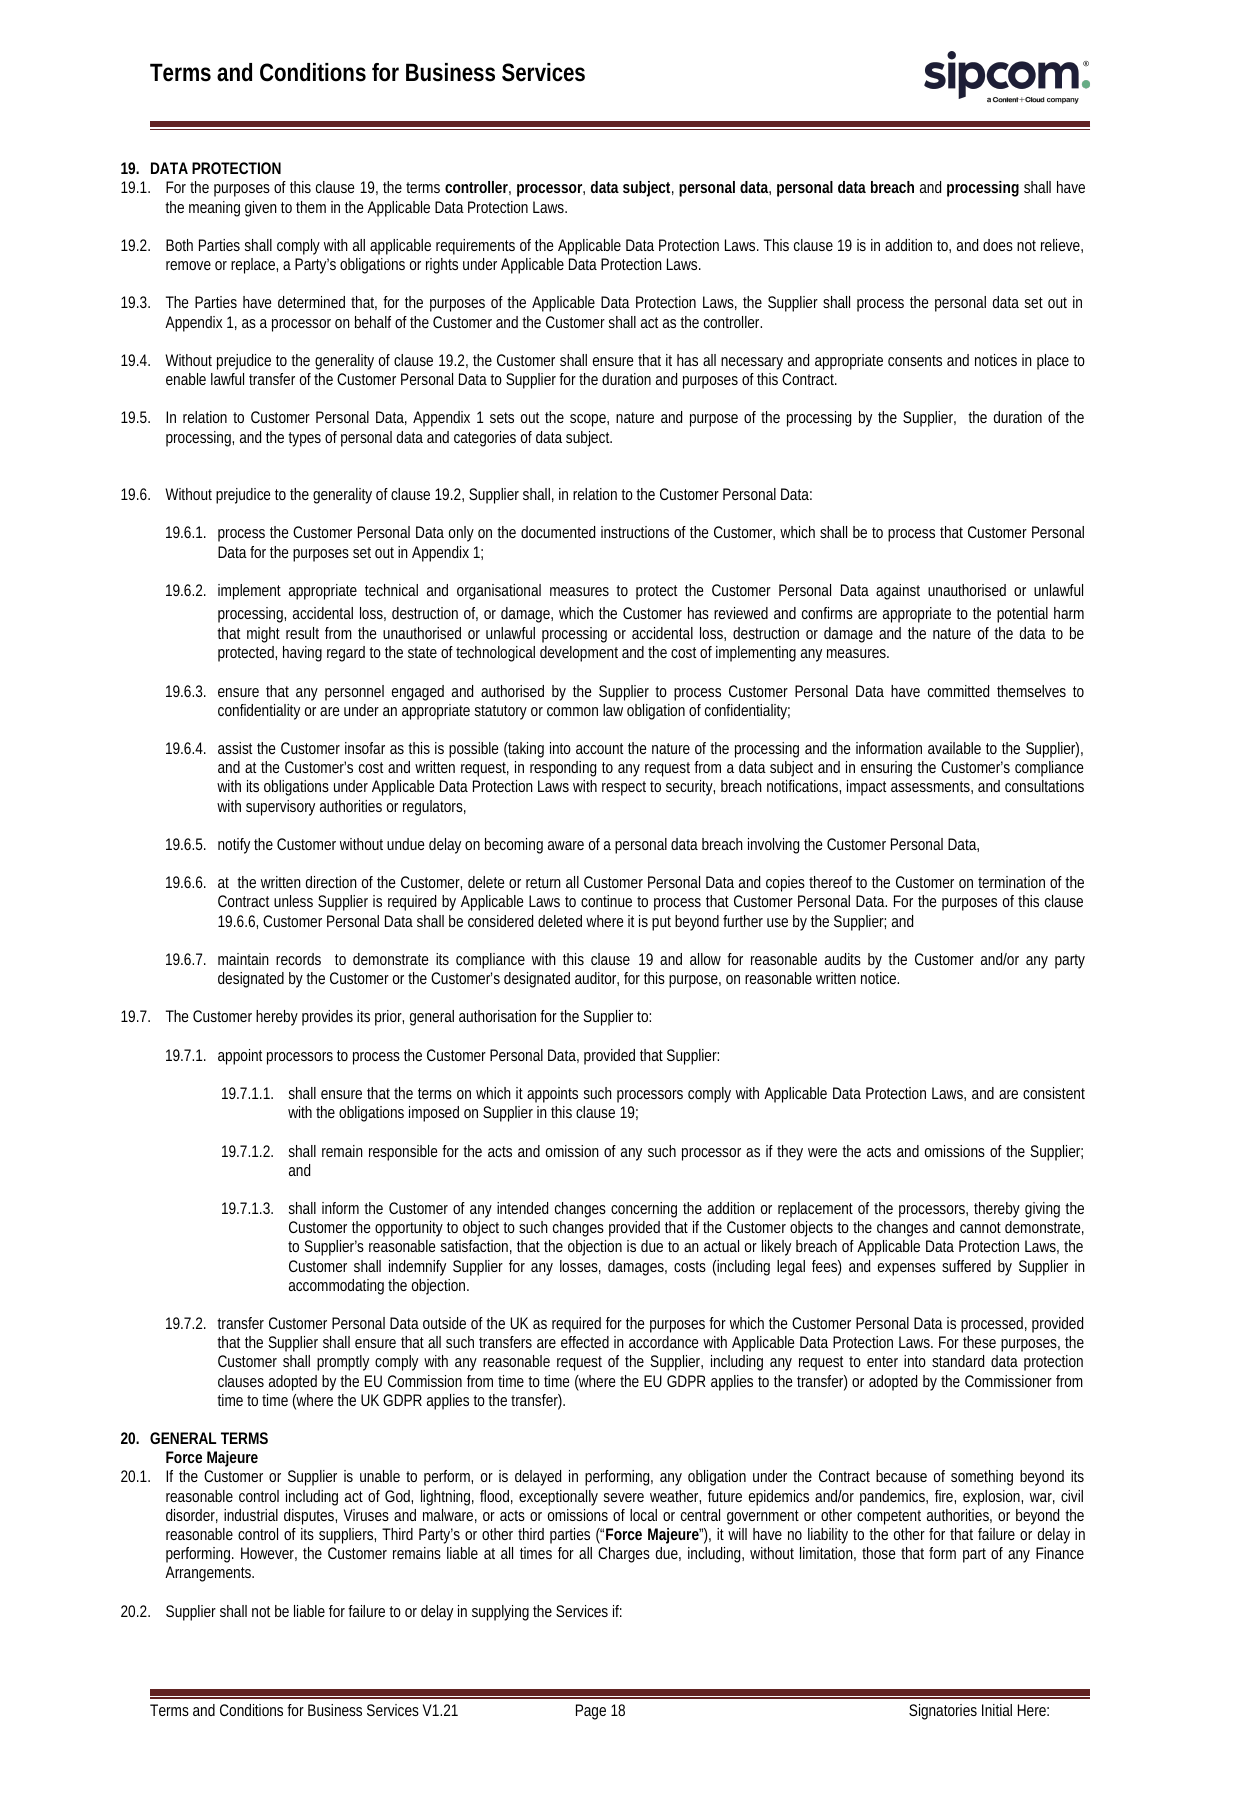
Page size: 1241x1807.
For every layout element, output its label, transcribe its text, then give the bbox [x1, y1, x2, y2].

list GENERAL TERMS [120, 1429, 1086, 1448]
list assist the Customer insofar as this is possible (taking into account the nature of the processing and the information available to the Supplier), and at the Customer’s cost and written request, in responding to any request from a data subject and in ensuring the Customer’s compliance with its obligations under Applicable Data Protection Laws with respect to security, breach notifications, impact assessments, and consultations with supervisory authorities or regulators, [165, 739, 1086, 816]
list Without prejudice to the generality of clause 19.2, the Customer shall ensure that it has all necessary and appropriate consents and notices in place to enable lawful transfer of the Customer Personal Data to Supplier for the duration and purposes of this Contract. [120, 351, 1086, 389]
list implement appropriate technical and organisational measures to protect the Customer Personal Data against unauthorised or unlawful processing, accidental loss, destruction of, or damage, which the Customer has reviewed and confirms are appropriate to the potential harm that might result from the unauthorised or unlawful processing or accidental loss, destruction or damage and the nature of the data to be protected, having regard to the state of technological development and the cost of implementing any measures. [165, 581, 1086, 662]
list If the Customer or Supplier is unable to perform, or is delayed in performing, any obligation under the Contract because of something beyond its reasonable control including act of God, lightning, flood, exceptionally severe weather, future epidemics and/or pandemics, fire, explosion, war, civil disorder, industrial disputes, Viruses and malware, or acts or omissions of local or central government or other competent authorities, or beyond the reasonable control of its suppliers, Third Party’s or other third parties (“Force Majeure”), it will have no liability to the other for that failure or delay in performing. However, the Customer remains liable at all times for all Charges due, including, without limitation, those that form part of any Finance Arrangements. [120, 1467, 1086, 1582]
text Force Majeure [165, 1448, 1086, 1467]
list Without prejudice to the generality of clause 19.2, Supplier shall, in relation to the Customer Personal Data: [120, 485, 1086, 504]
list In relation to Customer Personal Data, Appendix 1 sets out the scope, nature and purpose of the processing by the Supplier, the duration of the processing, and the types of personal data and categories of data subject. [120, 408, 1086, 447]
picture [924, 51, 1091, 105]
list appoint processors to process the Customer Personal Data, provided that Supplier: [165, 1046, 1086, 1065]
list maintain records to demonstrate its compliance with this clause 19 and allow for reasonable audits by the Customer and/or any party designated by the Customer or the Customer’s designated auditor, for this purpose, on reasonable written notice. [165, 950, 1086, 988]
list The Parties have determined that, for the purposes of the Applicable Data Protection Laws, the Supplier shall process the personal data set out in Appendix 1, as a processor on behalf of the Customer and the Customer shall act as the controller. [120, 293, 1086, 332]
list shall inform the Customer of any intended changes concerning the addition or replacement of the processors, thereby giving the Customer the opportunity to object to such changes provided that if the Customer objects to the changes and cannot demonstrate, to Supplier’s reasonable satisfaction, that the objection is due to an actual or likely breach of Applicable Data Protection Laws, the Customer shall indemnify Supplier for any losses, damages, costs (including legal fees) and expenses suffered by Supplier in accommodating the objection. [221, 1199, 1086, 1295]
list transfer Customer Personal Data outside of the UK as required for the purposes for which the Customer Personal Data is processed, provided that the Supplier shall ensure that all such transfers are effected in accordance with Applicable Data Protection Laws. For these purposes, the Customer shall promptly comply with any reasonable request of the Supplier, including any request to enter into standard data protection clauses adopted by the EU Commission from time to time (where the EU GDPR applies to the transfer) or adopted by the Commissioner from time to time (where the UK GDPR applies to the transfer). [165, 1314, 1086, 1410]
list The Customer hereby provides its prior, general authorisation for the Supplier to: [120, 1007, 1086, 1026]
list shall remain responsible for the acts and omission of any such processor as if they were the acts and omissions of the Supplier; and [221, 1141, 1086, 1180]
list Both Parties shall comply with all applicable requirements of the Applicable Data Protection Laws. This clause 19 is in addition to, and does not relieve, remove or replace, a Party’s obligations or rights under Applicable Data Protection Laws. [120, 236, 1086, 274]
list at the written direction of the Customer, delete or return all Customer Personal Data and copies thereof to the Customer on termination of the Contract unless Supplier is required by Applicable Laws to continue to process that Customer Personal Data. For the purposes of this clause 19.6.6, Customer Personal Data shall be considered deleted where it is put beyond further use by the Supplier; and [165, 873, 1086, 931]
list notify the Customer without undue delay on becoming aware of a personal data breach involving the Customer Personal Data, [165, 835, 1086, 854]
list shall ensure that the terms on which it appoints such processors comply with Applicable Data Protection Laws, and are consistent with the obligations imposed on Supplier in this clause 19; [221, 1084, 1086, 1122]
list process the Customer Personal Data only on the documented instructions of the Customer, which shall be to process that Customer Personal Data for the purposes set out in Appendix 1; [165, 523, 1086, 562]
list For the purposes of this clause 19, the terms controller, processor, data subject, personal data, personal data breach and processing shall have the meaning given to them in the Applicable Data Protection Laws. [120, 178, 1086, 217]
list ensure that any personnel engaged and authorised by the Supplier to process Customer Personal Data have committed themselves to confidentiality or are under an appropriate statutory or common law obligation of confidentiality; [165, 681, 1086, 720]
list DATA PROTECTION [120, 159, 1086, 178]
list Supplier shall not be liable for failure to or delay in supplying the Services if: [120, 1601, 1086, 1621]
